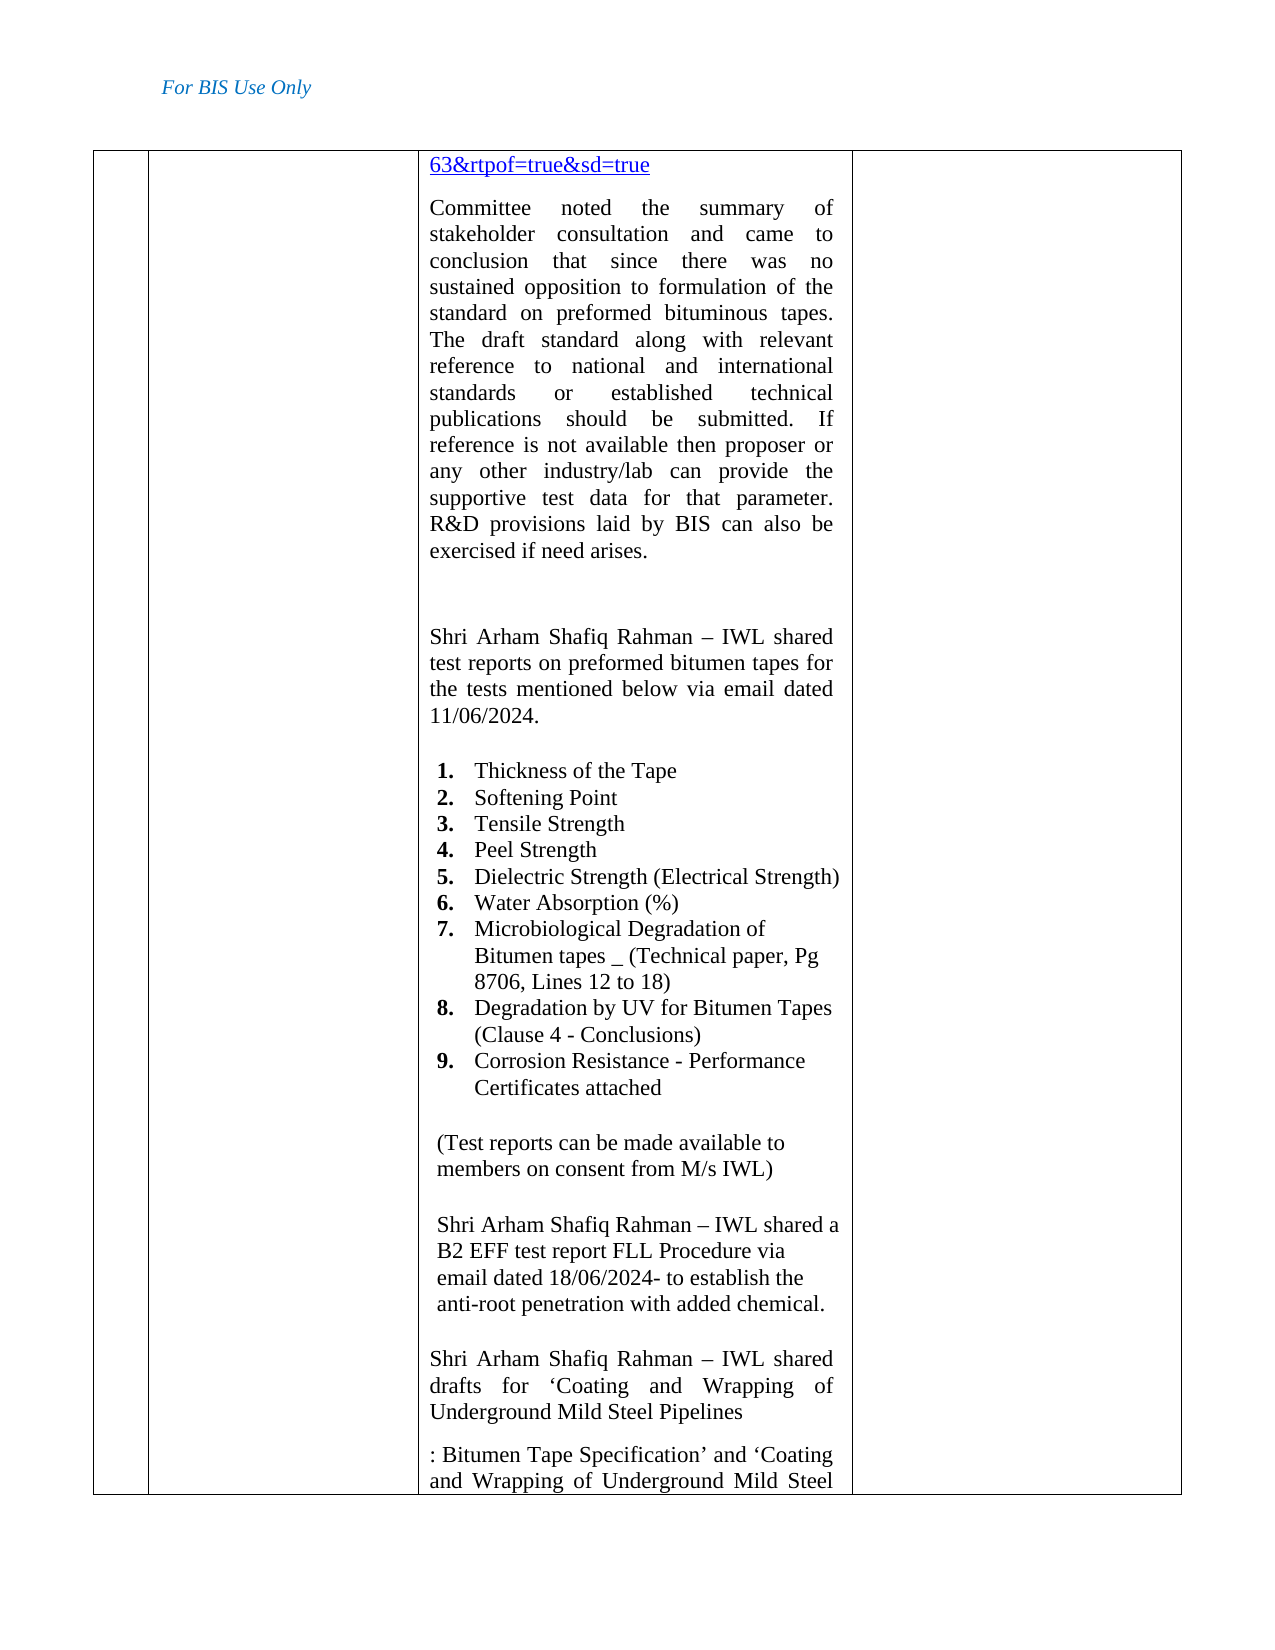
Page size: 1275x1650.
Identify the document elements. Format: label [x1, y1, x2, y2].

table_cell [149, 151, 418, 1494]
table_cell [419, 151, 852, 1494]
table_cell [94, 151, 148, 1494]
table_cell [853, 151, 1181, 1494]
